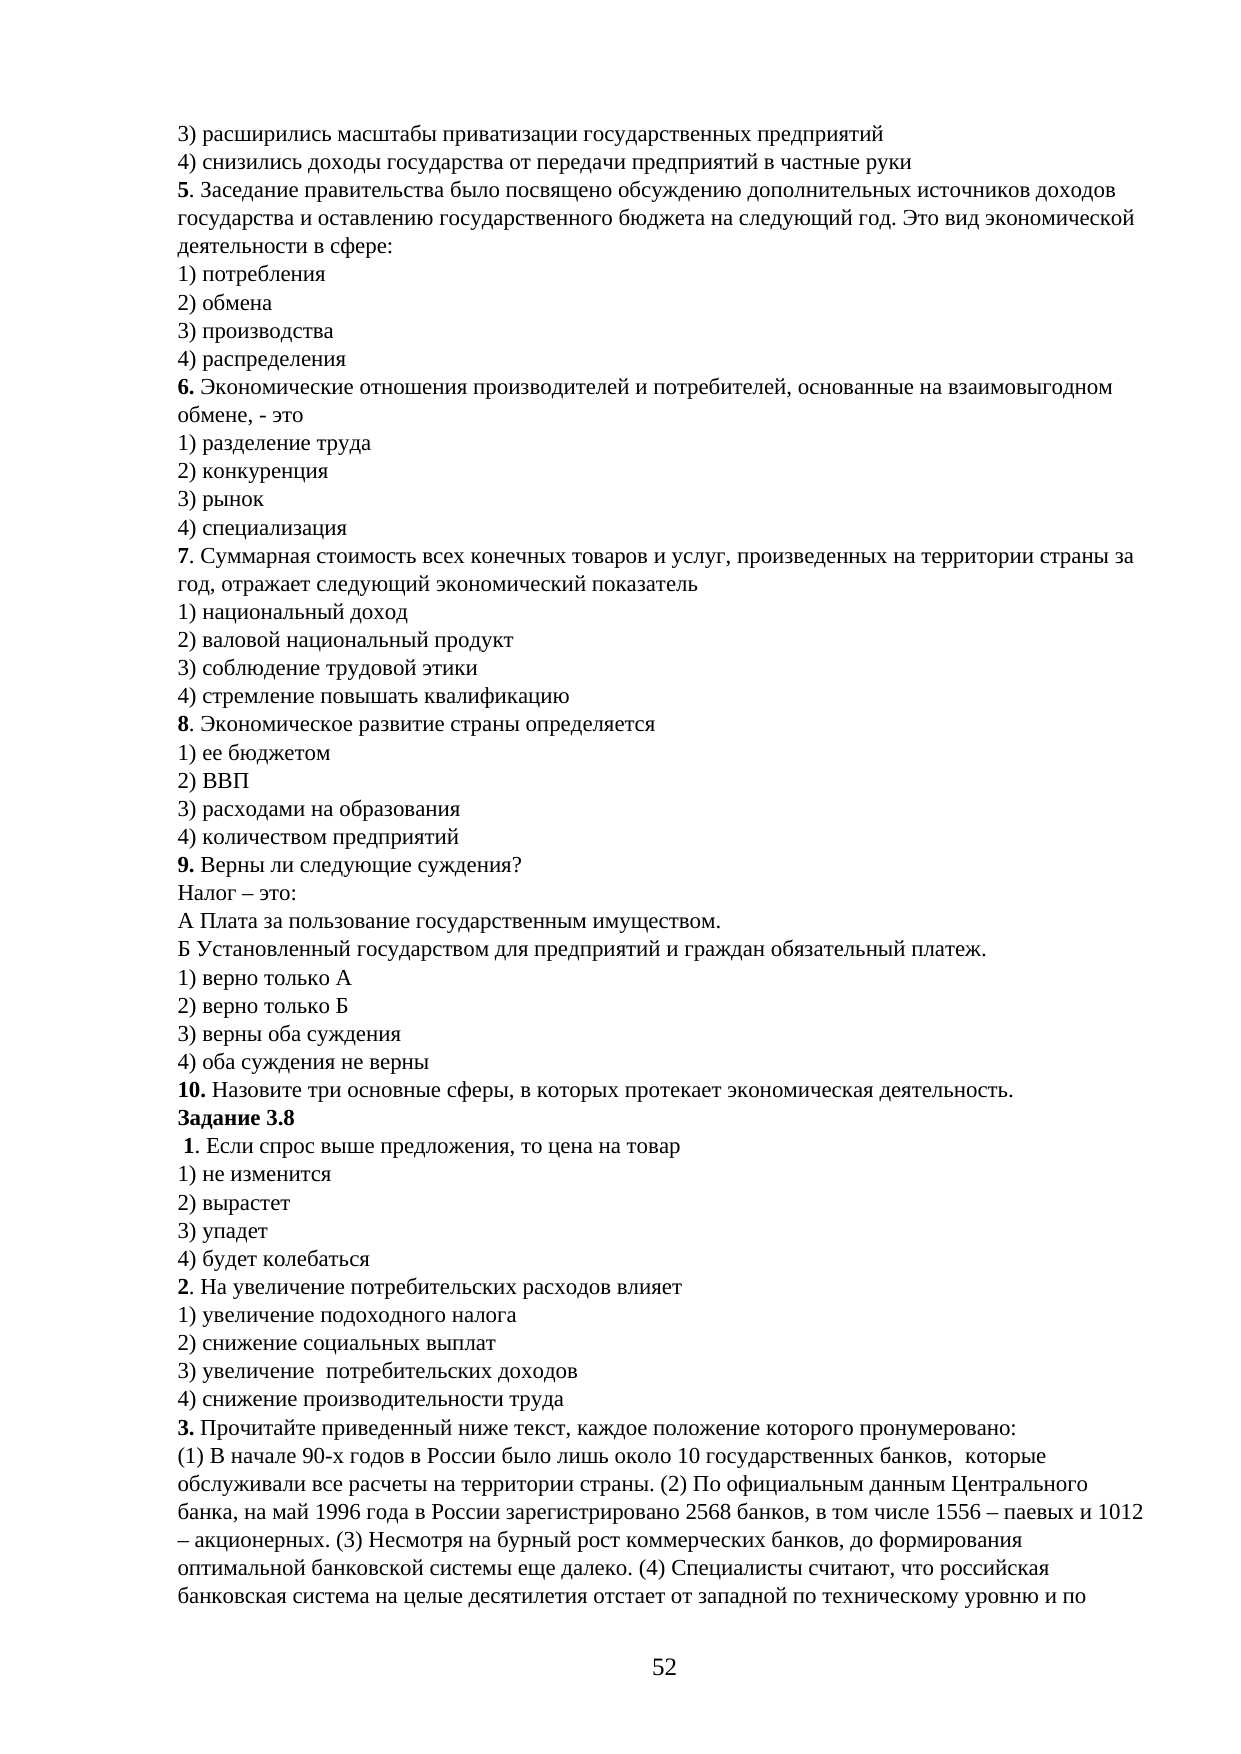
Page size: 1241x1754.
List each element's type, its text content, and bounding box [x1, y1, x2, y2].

text 1) верно только А [177, 962, 1152, 990]
text 1. Если спрос выше предложения, то цена на товар [177, 1131, 1152, 1159]
text 3) производства [177, 315, 1152, 343]
text 3) верны оба суждения [177, 1018, 1152, 1046]
text 1) не изменится [177, 1159, 1152, 1187]
text 4) распределения [177, 343, 1152, 371]
text 2) вырастет [177, 1187, 1152, 1215]
text 9. Верны ли следующие суждения? [177, 849, 1152, 877]
text 8. Экономическое развитие страны определяется [177, 709, 1152, 737]
text 3) рынок [177, 484, 1152, 512]
text 3) увеличение потребительских доходов [177, 1356, 1152, 1384]
text 7. Суммарная стоимость всех конечных товаров и услуг, произведенных на территории страны за год, отражает следующий экономический показатель [177, 540, 1152, 596]
text 4) будет колебаться [177, 1243, 1152, 1271]
text 4) снизились доходы государства от передачи предприятий в частные руки [177, 146, 1152, 174]
text 3. Прочитайте приведенный ниже текст, каждое положение которого пронумеровано: [177, 1412, 1152, 1440]
text 3) расходами на образования [177, 793, 1152, 821]
text 4) оба суждения не верны [177, 1046, 1152, 1074]
text 2) валовой национальный продукт [177, 624, 1152, 652]
text 2) конкуренция [177, 456, 1152, 484]
text 2) обмена [177, 287, 1152, 315]
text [177, 1440, 1152, 1609]
text 2) снижение социальных выплат [177, 1327, 1152, 1356]
text Б Установленный государством для предприятий и граждан обязательный платеж. [177, 934, 1152, 962]
text 4) специализация [177, 512, 1152, 540]
text А Плата за пользование государственным имуществом. [177, 906, 1152, 934]
text Налог – это: [177, 877, 1152, 906]
text Задание 3.8 [177, 1102, 1152, 1131]
text 4) количеством предприятий [177, 821, 1152, 849]
text 2. На увеличение потребительских расходов влияет [177, 1271, 1152, 1299]
text 1) ее бюджетом [177, 737, 1152, 765]
text 2) ВВП [177, 765, 1152, 793]
text 6. Экономические отношения производителей и потребителей, основанные на взаимовыгодном обмене, - это [177, 371, 1152, 427]
text 4) снижение производительности труда [177, 1384, 1152, 1412]
text 1) национальный доход [177, 596, 1152, 624]
text 1) потребления [177, 259, 1152, 287]
text 4) стремление повышать квалификацию [177, 681, 1152, 709]
text 3) расширились масштабы приватизации государственных предприятий [177, 118, 1152, 146]
text 1) увеличение подоходного налога [177, 1299, 1152, 1327]
text 3) упадет [177, 1215, 1152, 1243]
text 1) разделение труда [177, 427, 1152, 456]
text 3) соблюдение трудовой этики [177, 652, 1152, 681]
text 10. Назовите три основные сферы, в которых протекает экономическая деятельность. [177, 1074, 1152, 1102]
text 2) верно только Б [177, 990, 1152, 1018]
text 5. Заседание правительства было посвящено обсуждению дополнительных источников доходов государства и оставлению государственного бюджета на следующий год. Это вид экономической деятельности в сфере: [177, 174, 1152, 259]
